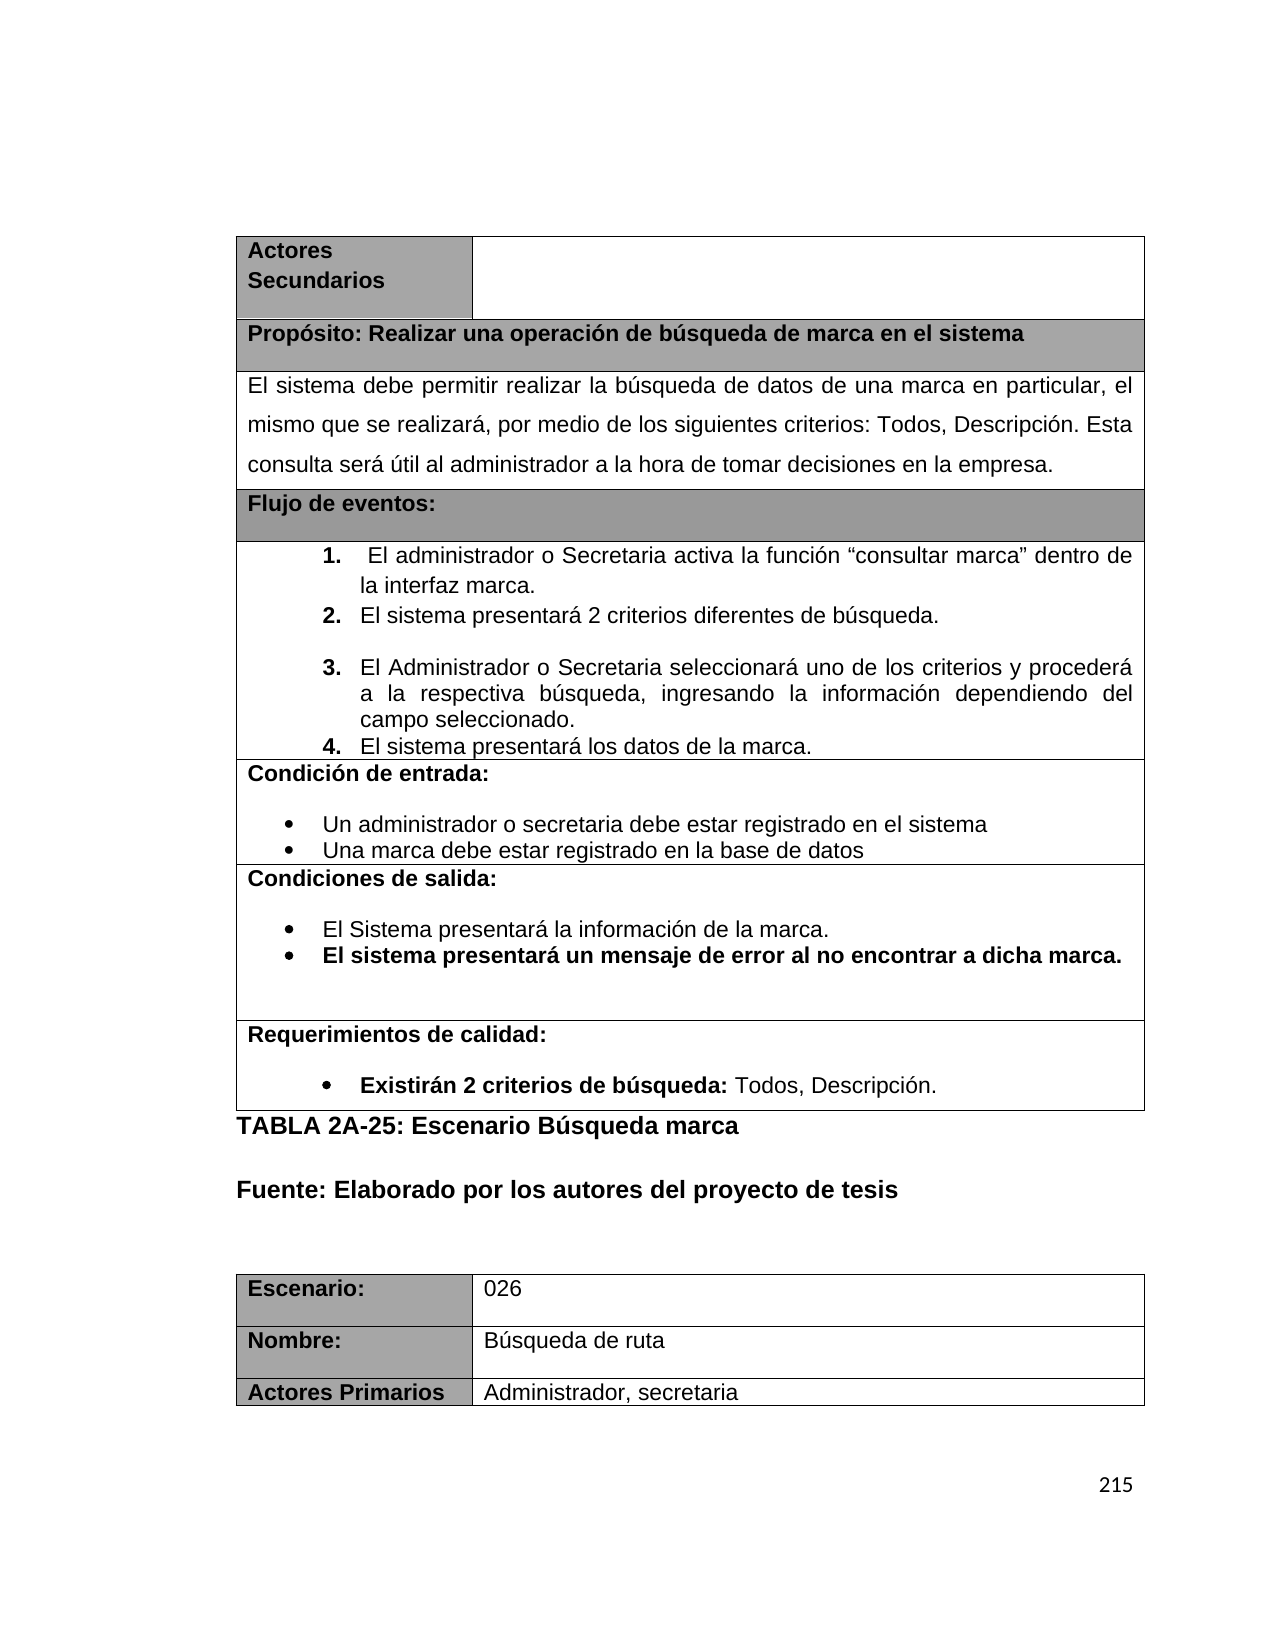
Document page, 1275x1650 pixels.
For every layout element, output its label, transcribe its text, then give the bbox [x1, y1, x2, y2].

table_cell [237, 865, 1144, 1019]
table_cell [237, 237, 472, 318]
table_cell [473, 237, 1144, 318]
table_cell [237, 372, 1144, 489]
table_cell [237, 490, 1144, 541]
text Fuente: Elaborado por los autores del proyecto de tesis [236, 1175, 1133, 1204]
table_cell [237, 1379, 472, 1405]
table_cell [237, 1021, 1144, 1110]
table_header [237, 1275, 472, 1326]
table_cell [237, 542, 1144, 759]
text TABLA 2A-25: Escenario Búsqueda marca [236, 1111, 1133, 1140]
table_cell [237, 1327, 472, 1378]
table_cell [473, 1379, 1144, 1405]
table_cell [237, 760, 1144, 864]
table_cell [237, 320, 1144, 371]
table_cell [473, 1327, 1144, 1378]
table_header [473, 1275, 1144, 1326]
